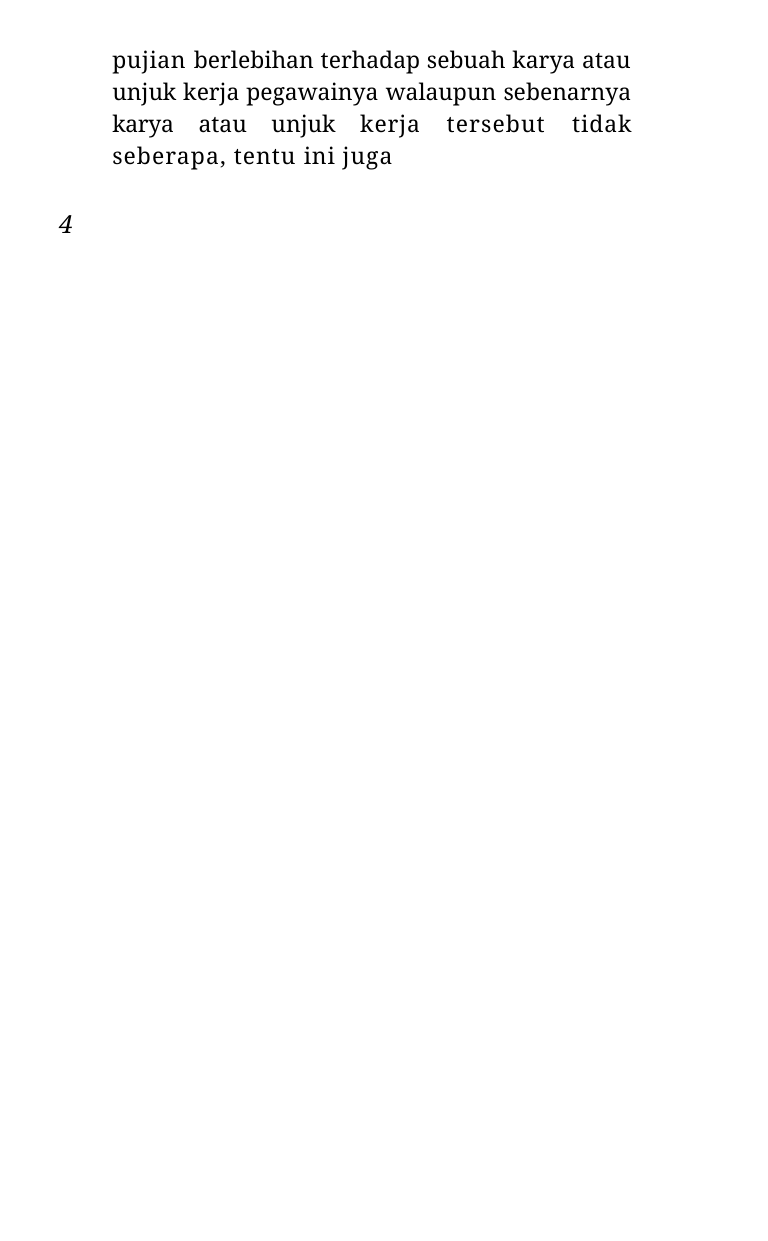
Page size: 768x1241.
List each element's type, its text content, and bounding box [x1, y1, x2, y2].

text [112, 44, 631, 172]
subtitle 4 [59, 207, 720, 241]
